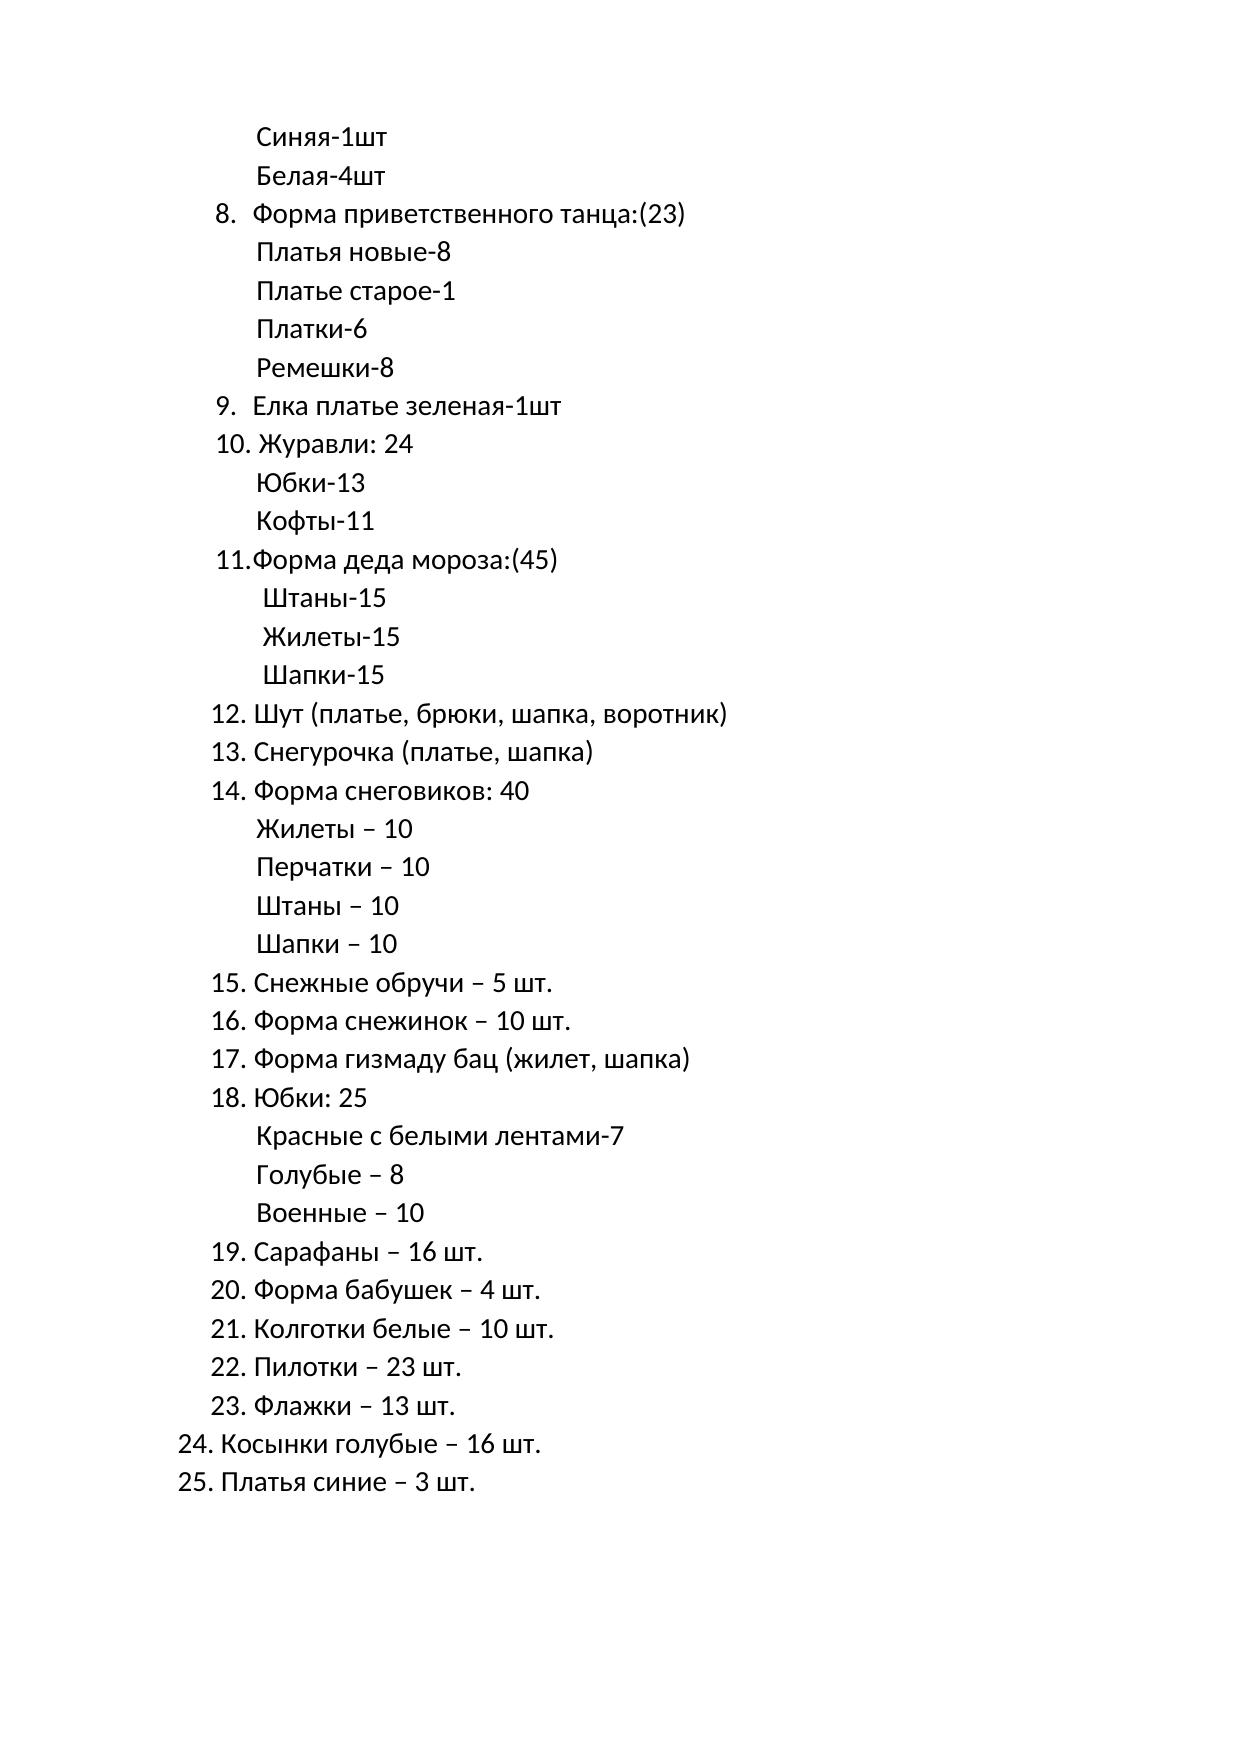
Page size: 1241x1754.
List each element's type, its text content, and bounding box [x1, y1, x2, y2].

text Шапки – 10 [177, 925, 1152, 961]
text Голубые – 8 [177, 1156, 1152, 1192]
text Жилеты-15 [177, 618, 1152, 653]
text Штаны – 10 [177, 887, 1152, 922]
text Платья новые-8 [177, 233, 1152, 269]
text Штаны-15 [177, 579, 1152, 615]
text 18. Юбки: 25 [177, 1079, 1152, 1115]
text 12. Шут (платье, брюки, шапка, воротник) [177, 695, 1152, 730]
text 21. Колготки белые – 10 шт. [177, 1310, 1152, 1345]
text Ремешки-8 [177, 349, 1152, 384]
text Перчатки – 10 [177, 848, 1152, 884]
text Красные с белыми лентами-7 [177, 1117, 1152, 1153]
text 24. Косынки голубые – 16 шт. [177, 1425, 1152, 1461]
text 14. Форма снеговиков: 40 [177, 772, 1152, 807]
text 19. Сарафаны – 16 шт. [177, 1233, 1152, 1268]
text Шапки-15 [177, 656, 1152, 692]
text 22. Пилотки – 23 шт. [177, 1348, 1152, 1384]
text 23. Флажки – 13 шт. [177, 1387, 1152, 1422]
text Белая-4шт [177, 157, 1152, 192]
list Елка платье зеленая-1шт [215, 387, 1152, 423]
text 16. Форма снежинок – 10 шт. [177, 1002, 1152, 1038]
text 15. Снежные обручи – 5 шт. [177, 964, 1152, 999]
text 17. Форма гизмаду бац (жилет, шапка) [177, 1041, 1152, 1076]
list Журавли: 24 [215, 426, 1152, 461]
list Форма деда мороза:(45) [215, 541, 1152, 577]
text Юбки-13 [177, 464, 1152, 500]
text Военные – 10 [177, 1194, 1152, 1230]
text 20. Форма бабушек – 4 шт. [177, 1271, 1152, 1307]
text 13. Снегурочка (платье, шапка) [177, 733, 1152, 769]
list Форма приветственного танца:(23) [215, 195, 1152, 231]
text Синяя-1шт [177, 118, 1152, 154]
text Жилеты – 10 [177, 810, 1152, 846]
text 25. Платья синие – 3 шт. [177, 1463, 1152, 1499]
text Платки-6 [177, 310, 1152, 346]
text Платье старое-1 [177, 272, 1152, 307]
text Кофты-11 [177, 502, 1152, 538]
